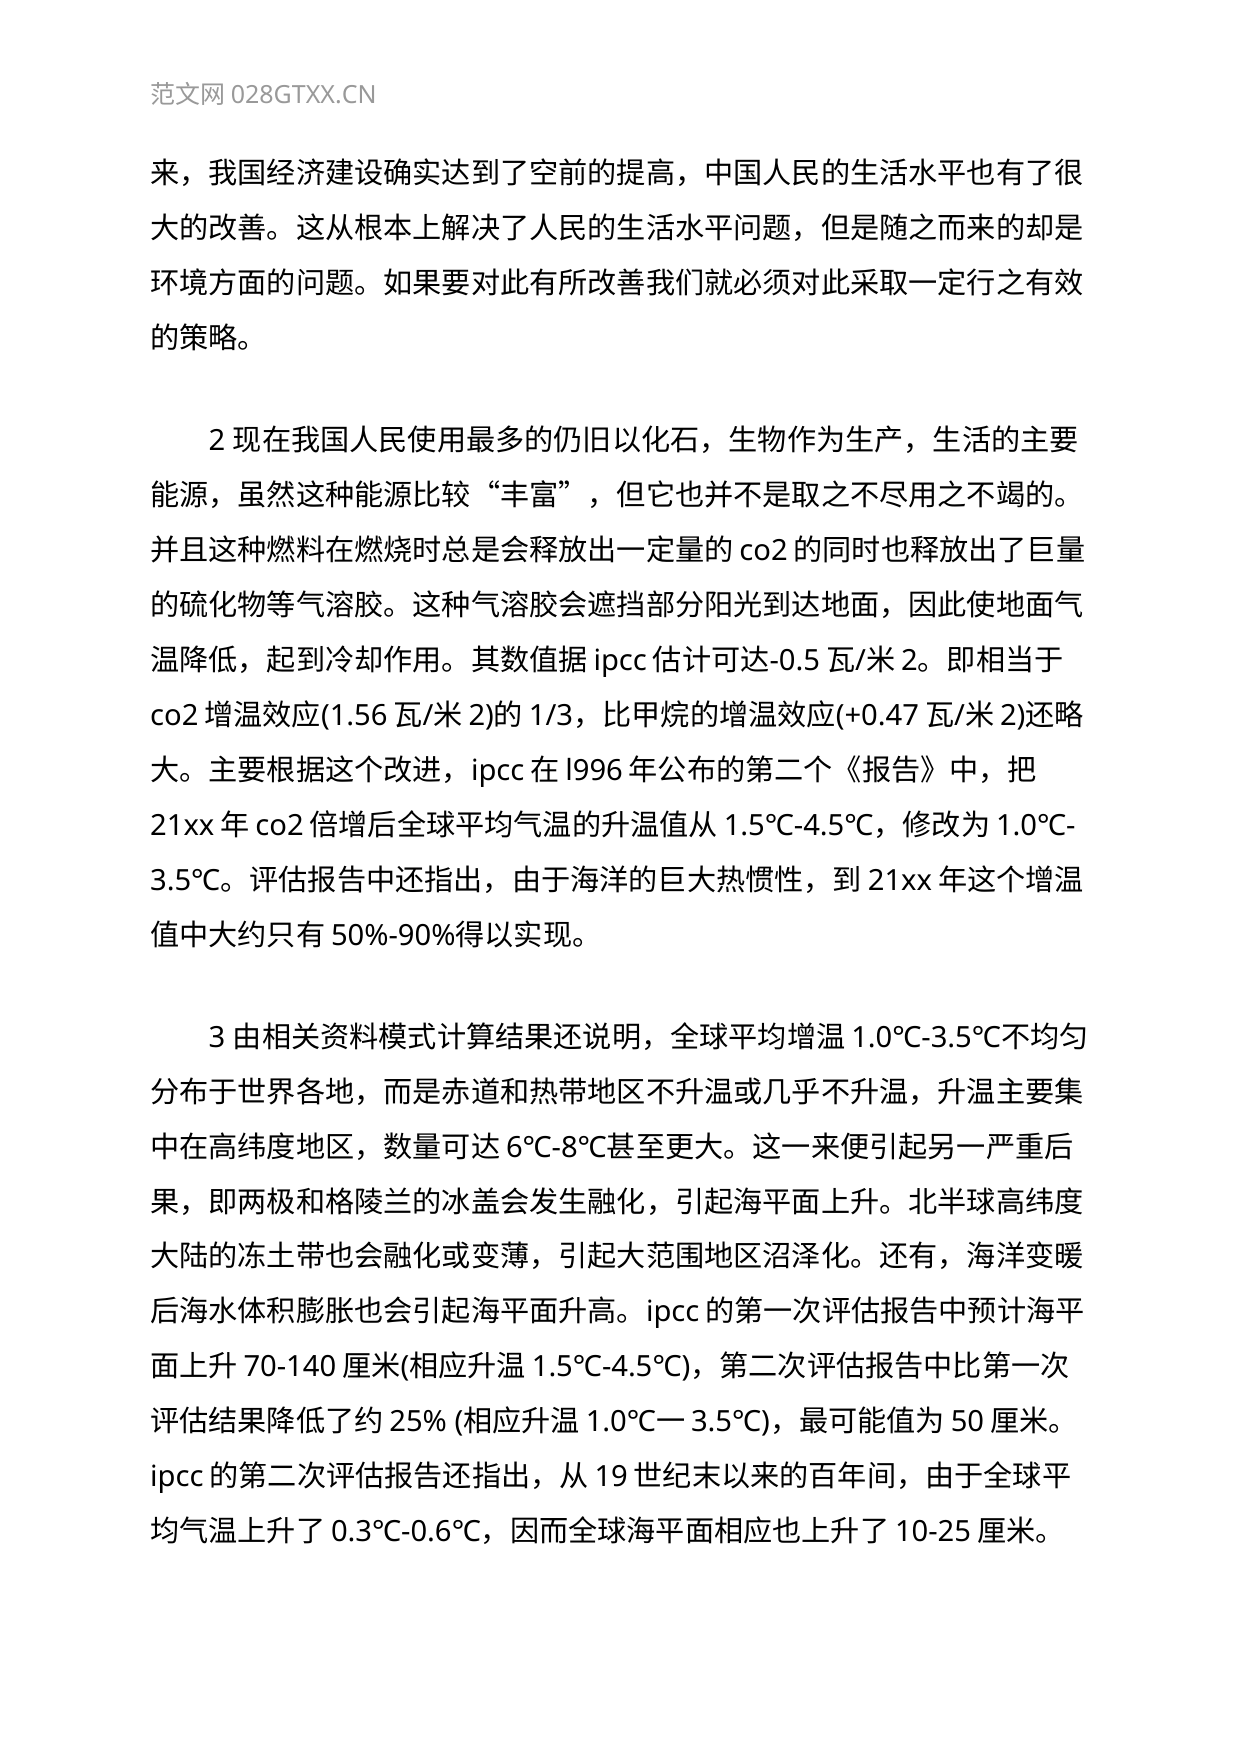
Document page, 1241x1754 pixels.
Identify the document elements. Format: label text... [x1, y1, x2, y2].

text 3 由相关资料模式计算结果还说明，全球平均增温1.0℃-3.5℃不均匀分布于世界各地，而是赤道和热带地区不升温或几乎不升温，升温主要集中在高纬度地区，数量可达6℃-8℃甚至更大。这一来便引起另一严重后果，即两极和格陵兰的冰盖会发生融化，引起海平面上升。北半球高纬度大陆的冻土带也会融化或变薄，引起大范围地区沼泽化。还有，海洋变暖后海水体积膨胀也会引起海平面升高。ipcc的第一次评估报告中预计海平面上升70-140厘米(相应升温1.5℃-4.5℃)，第二次评估报告中比第一次评估结果降低了约25% (相应升温1.0℃一3.5℃)，最可能值为50厘米。ipcc的第二次评估报告还指出，从19世纪末以来的百年间，由于全球平均气温上升了0.3℃-0.6℃，因而全球海平面相应也上升了10-25厘米。 [150, 1013, 1090, 1550]
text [150, 150, 1090, 357]
text 2 现在我国人民使用最多的仍旧以化石，生物作为生产，生活的主要能源，虽然这种能源比较“丰富”，但它也并不是取之不尽用之不竭的。并且这种燃料在燃烧时总是会释放出一定量的co2的同时也释放出了巨量的硫化物等气溶胶。这种气溶胶会遮挡部分阳光到达地面，因此使地面气温降低，起到冷却作用。其数值据ipcc估计可达-0.5瓦/米2。即相当于co2增温效应(1.56瓦/米2)的1/3，比甲烷的增温效应(+0.47瓦/米2)还略大。主要根据这个改进，ipcc在l996年公布的第二个《报告》中，把21xx年co2倍增后全球平均气温的升温值从1.5℃-4.5℃，修改为1.0℃-3.5℃。评估报告中还指出，由于海洋的巨大热惯性，到21xx年这个增温值中大约只有50%-90%得以实现。 [150, 416, 1090, 954]
